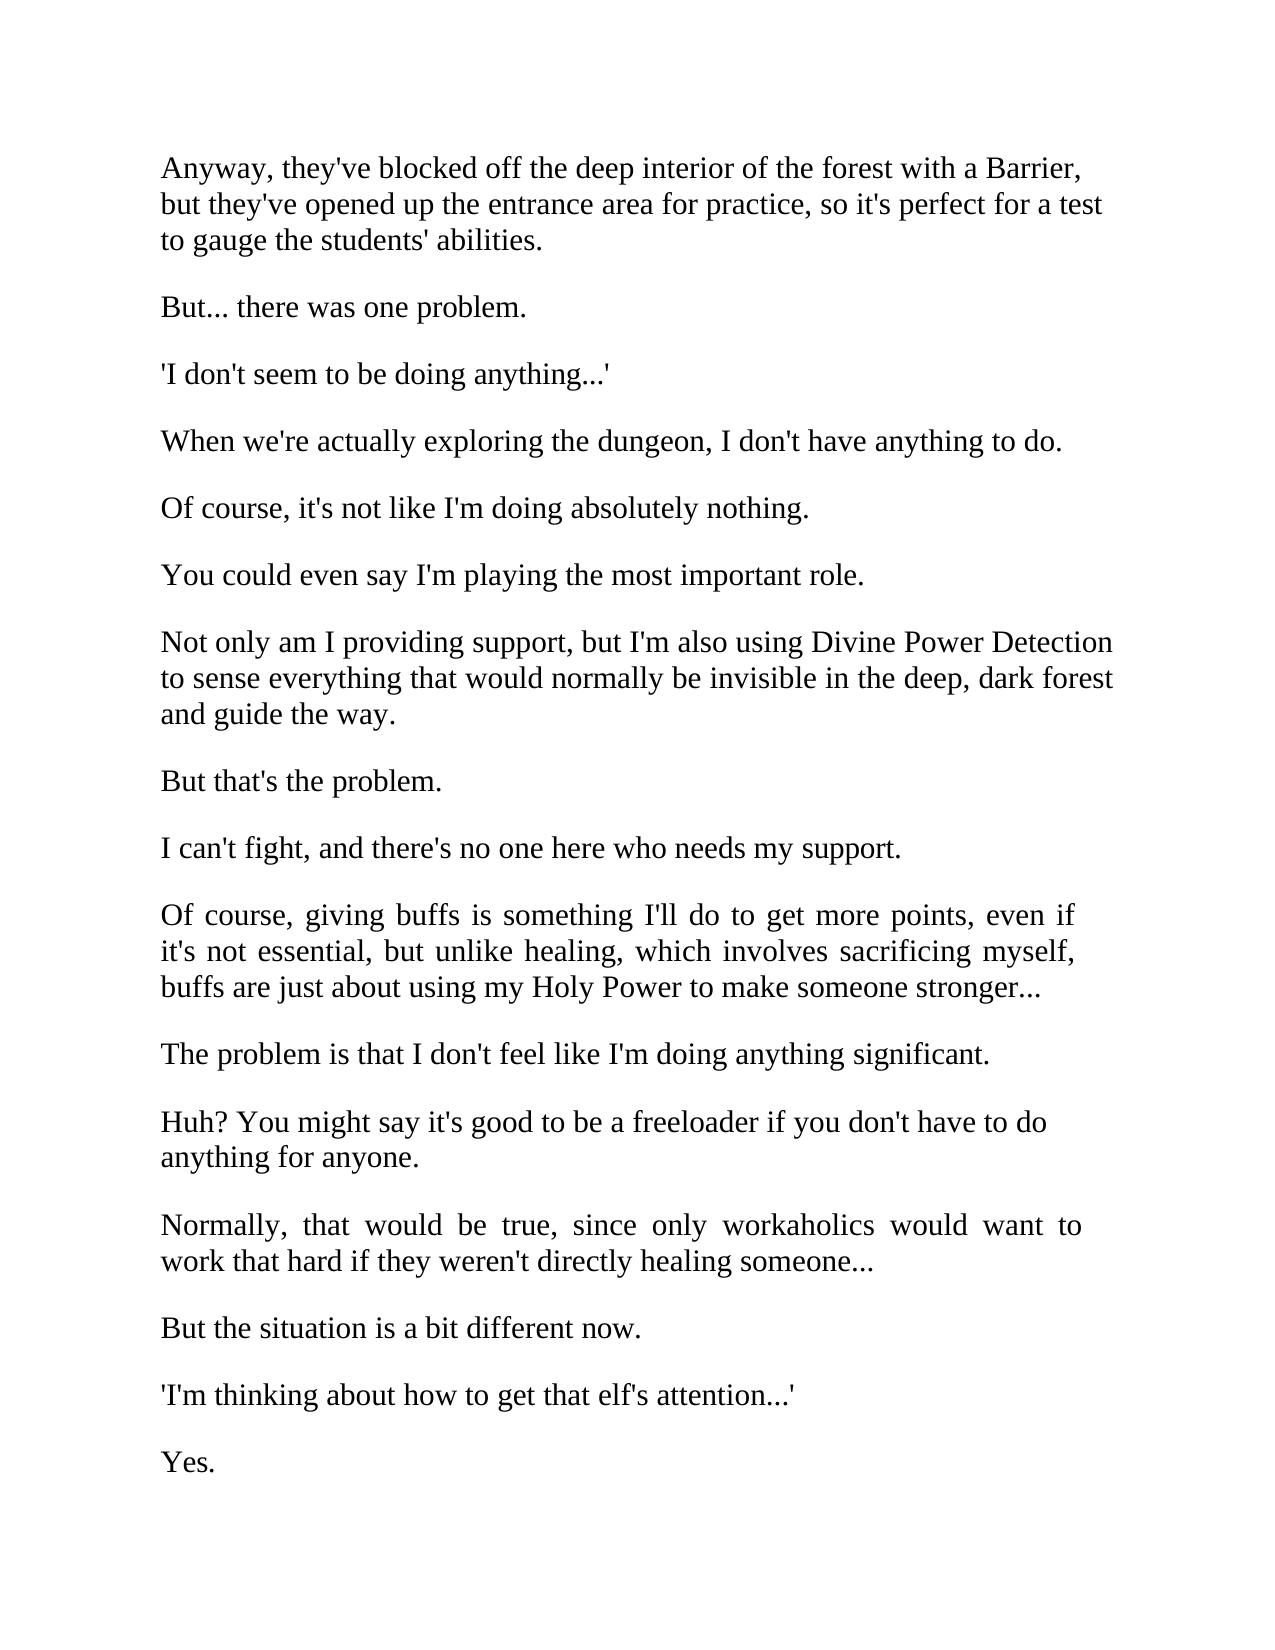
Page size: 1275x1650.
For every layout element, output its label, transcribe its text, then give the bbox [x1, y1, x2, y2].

text Not only am I providing support, but I'm also using Divine Power Detection to sense everything that would normally be invisible in the deep, dark forest and guide the way. [160, 623, 1113, 731]
text The problem is that I don't feel like I'm doing anything significant. [160, 1036, 1127, 1072]
text Normally, that would be true, since only workaholics would want to work that hard if they weren't directly healing someone... [160, 1206, 1083, 1278]
text Anyway, they've blocked off the deep interior of the forest with a Barrier, but they've opened up the entrance area for practice, so it's perfect for a test to gauge the students' abilities. [160, 149, 1112, 257]
text But the situation is a bit different now. [160, 1309, 1127, 1345]
text But... there was one problem. [160, 288, 1127, 324]
text Huh? You might say it's good to be a freeloader if you don't have to do anything for anyone. [160, 1103, 1127, 1175]
text 'I don't seem to be doing anything...' [160, 355, 1127, 391]
text When we're actually exploring the dungeon, I don't have anything to do. Of course, it's not like I'm doing absolutely nothing. [160, 422, 1079, 525]
text You could even say I'm playing the most important role. [160, 556, 1127, 592]
text Of course, giving buffs is something I'll do to get more points, even if it's not essential, but unlike healing, which involves sacrificing myself, buffs are just about using my Holy Power to make someone stronger... [160, 897, 1076, 1004]
text I can't fight, and there's no one here who needs my support. [160, 829, 1127, 865]
text But that's the problem. [160, 762, 1127, 798]
text 'I'm thinking about how to get that elf's attention...' Yes. [160, 1376, 841, 1479]
